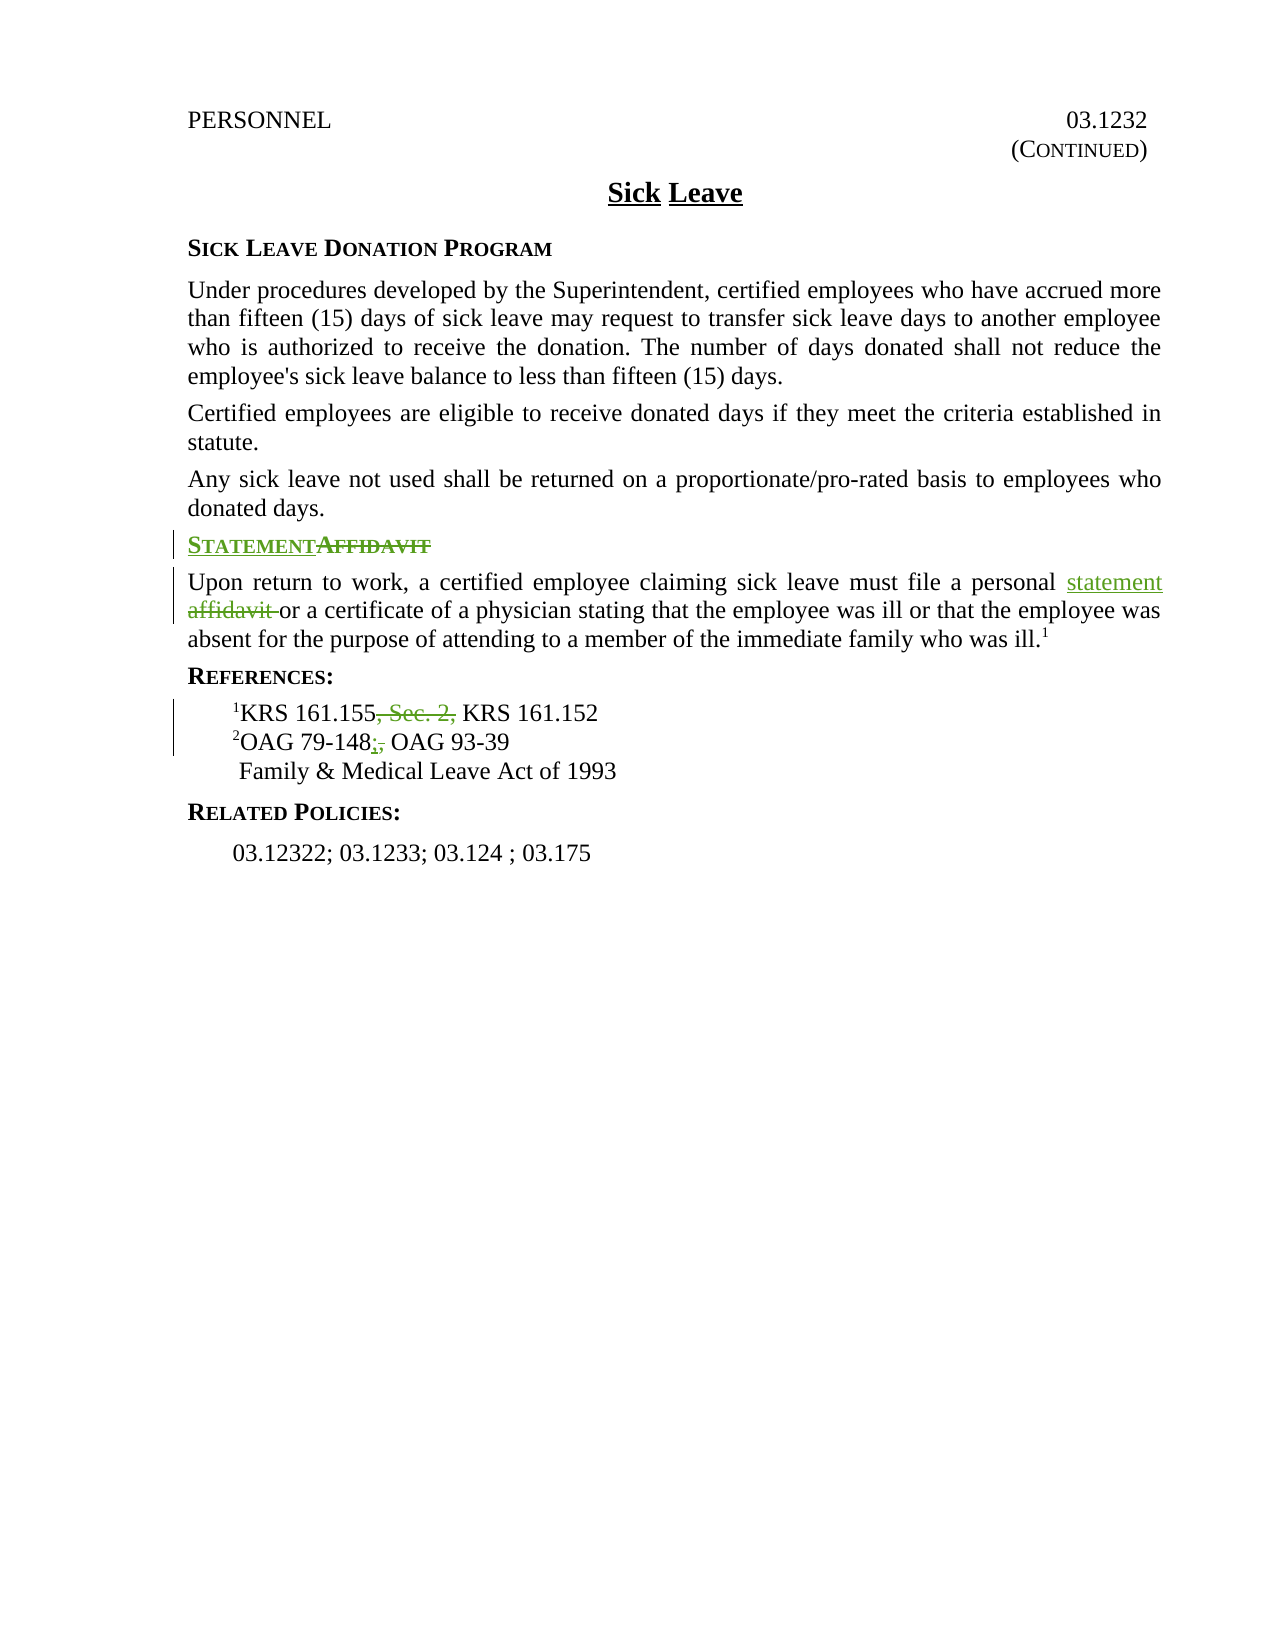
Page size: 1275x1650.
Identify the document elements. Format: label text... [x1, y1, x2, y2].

text 2OAG 79-148 OAG 93-39 [232, 727, 1162, 756]
text 1KRS 161.155 KRS 161.152 [232, 698, 1162, 727]
subtitle PERSONNEL CO03.1232 [187, 105, 1162, 134]
title Sick Leave [187, 175, 1162, 208]
text Upon return to work, a certified employee claiming sick leave must file a personal or a certificate of a physician stating that the employee was ill or that the employee was absent for the purpose of attending to a member of the immediate family who was ill.1 [187, 567, 1162, 653]
text Certified employees are eligible to receive donated days if they meet the criteria established in statute. [187, 398, 1162, 456]
text 03.12322; 03.1233; 03.124 ; 03.175 [232, 838, 1162, 867]
text Family & Medical Leave Act of 1993 [232, 756, 1162, 785]
subtitle (Continued) [187, 134, 1162, 162]
text Any sick leave not used shall be returned on a proportionate/pro-rated basis to employees who donated days. [187, 464, 1162, 521]
text Under procedures developed by the Superintendent, certified employees who have accrued more than fifteen (15) days of sick leave may request to transfer sick leave days to another employee who is authorized to receive the donation. The number of days donated shall not reduce the employee's sick leave balance to less than fifteen (15) days. [187, 275, 1162, 390]
subtitle Sick Leave Donation Program [187, 233, 1162, 262]
subtitle Related Policies: [187, 797, 1162, 826]
subtitle References: [187, 661, 1162, 690]
